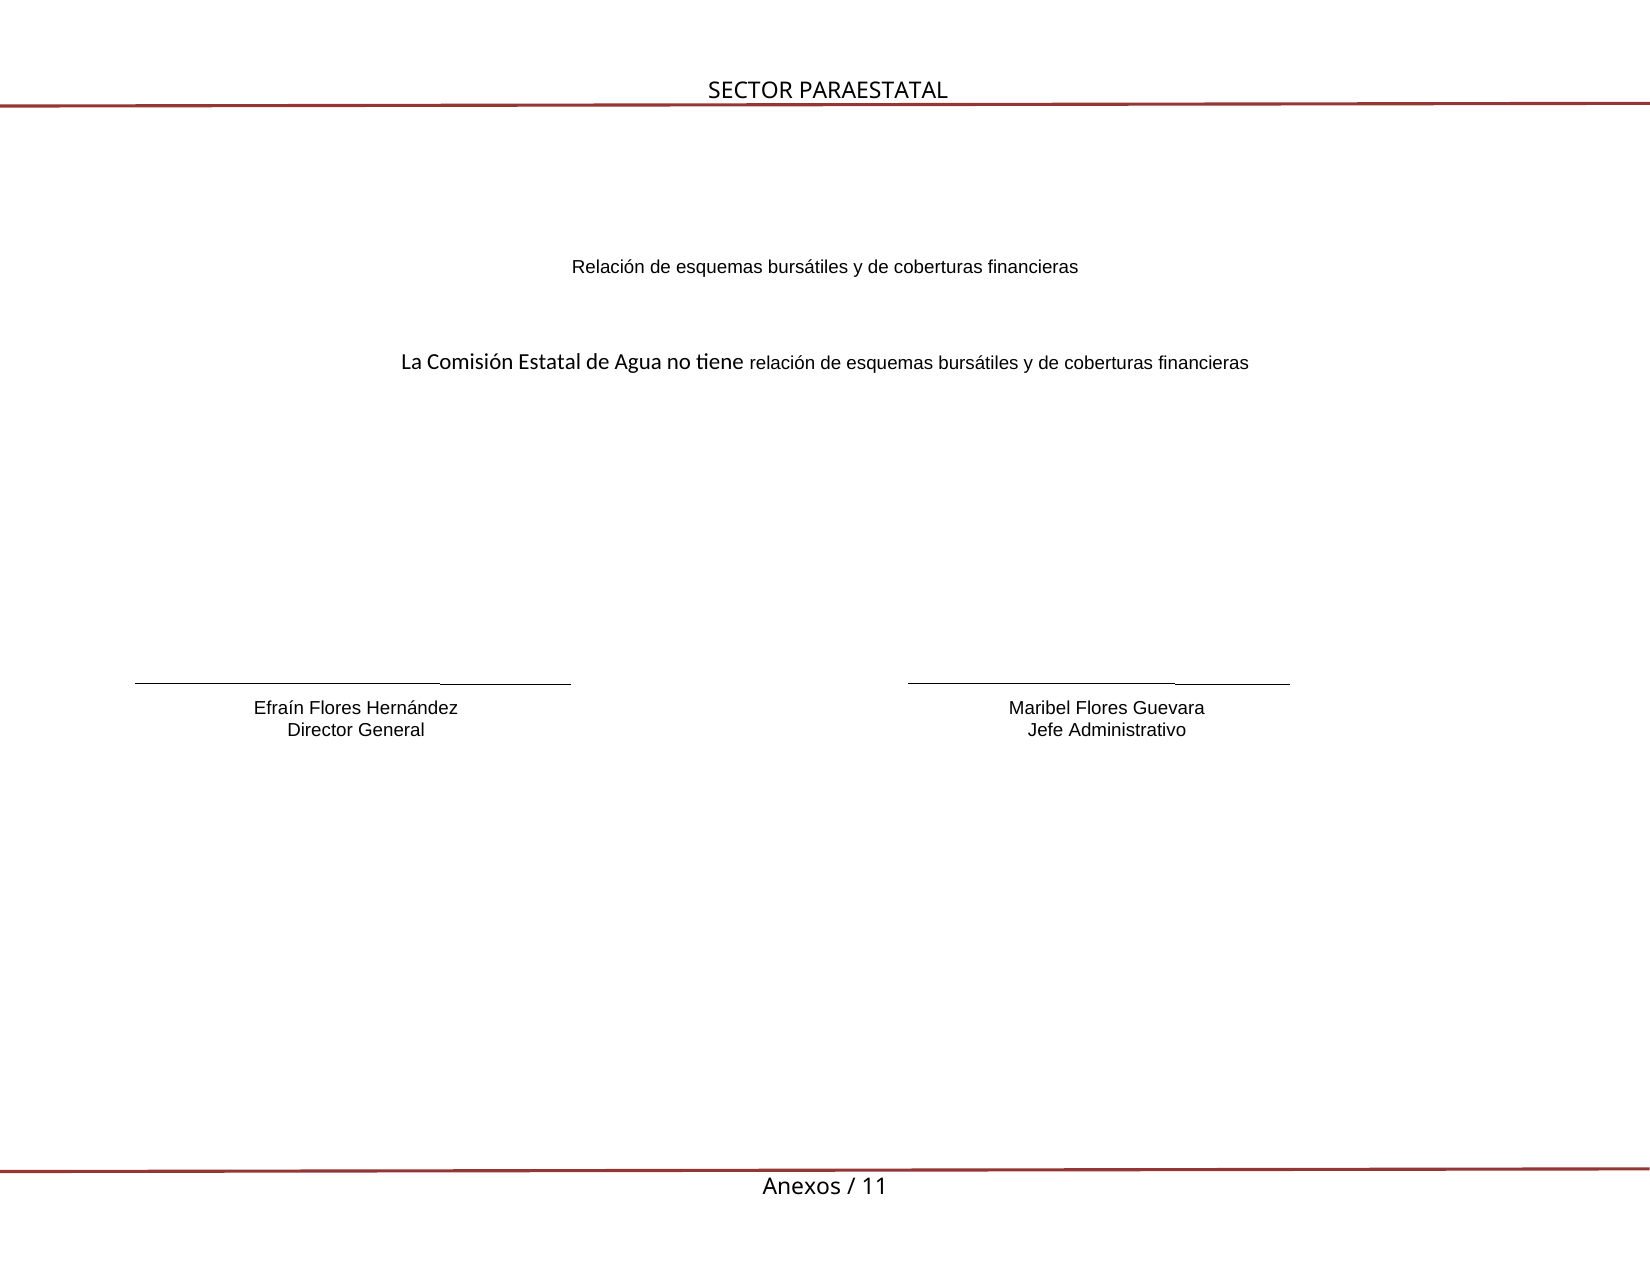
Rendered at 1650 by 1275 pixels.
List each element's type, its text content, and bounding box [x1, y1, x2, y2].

text Relación de esquemas bursátiles y de coberturas financieras [112, 256, 1537, 278]
text La Comisión Estatal de Agua no tiene relación de esquemas bursátiles y de coberturas financieras [112, 347, 1537, 375]
